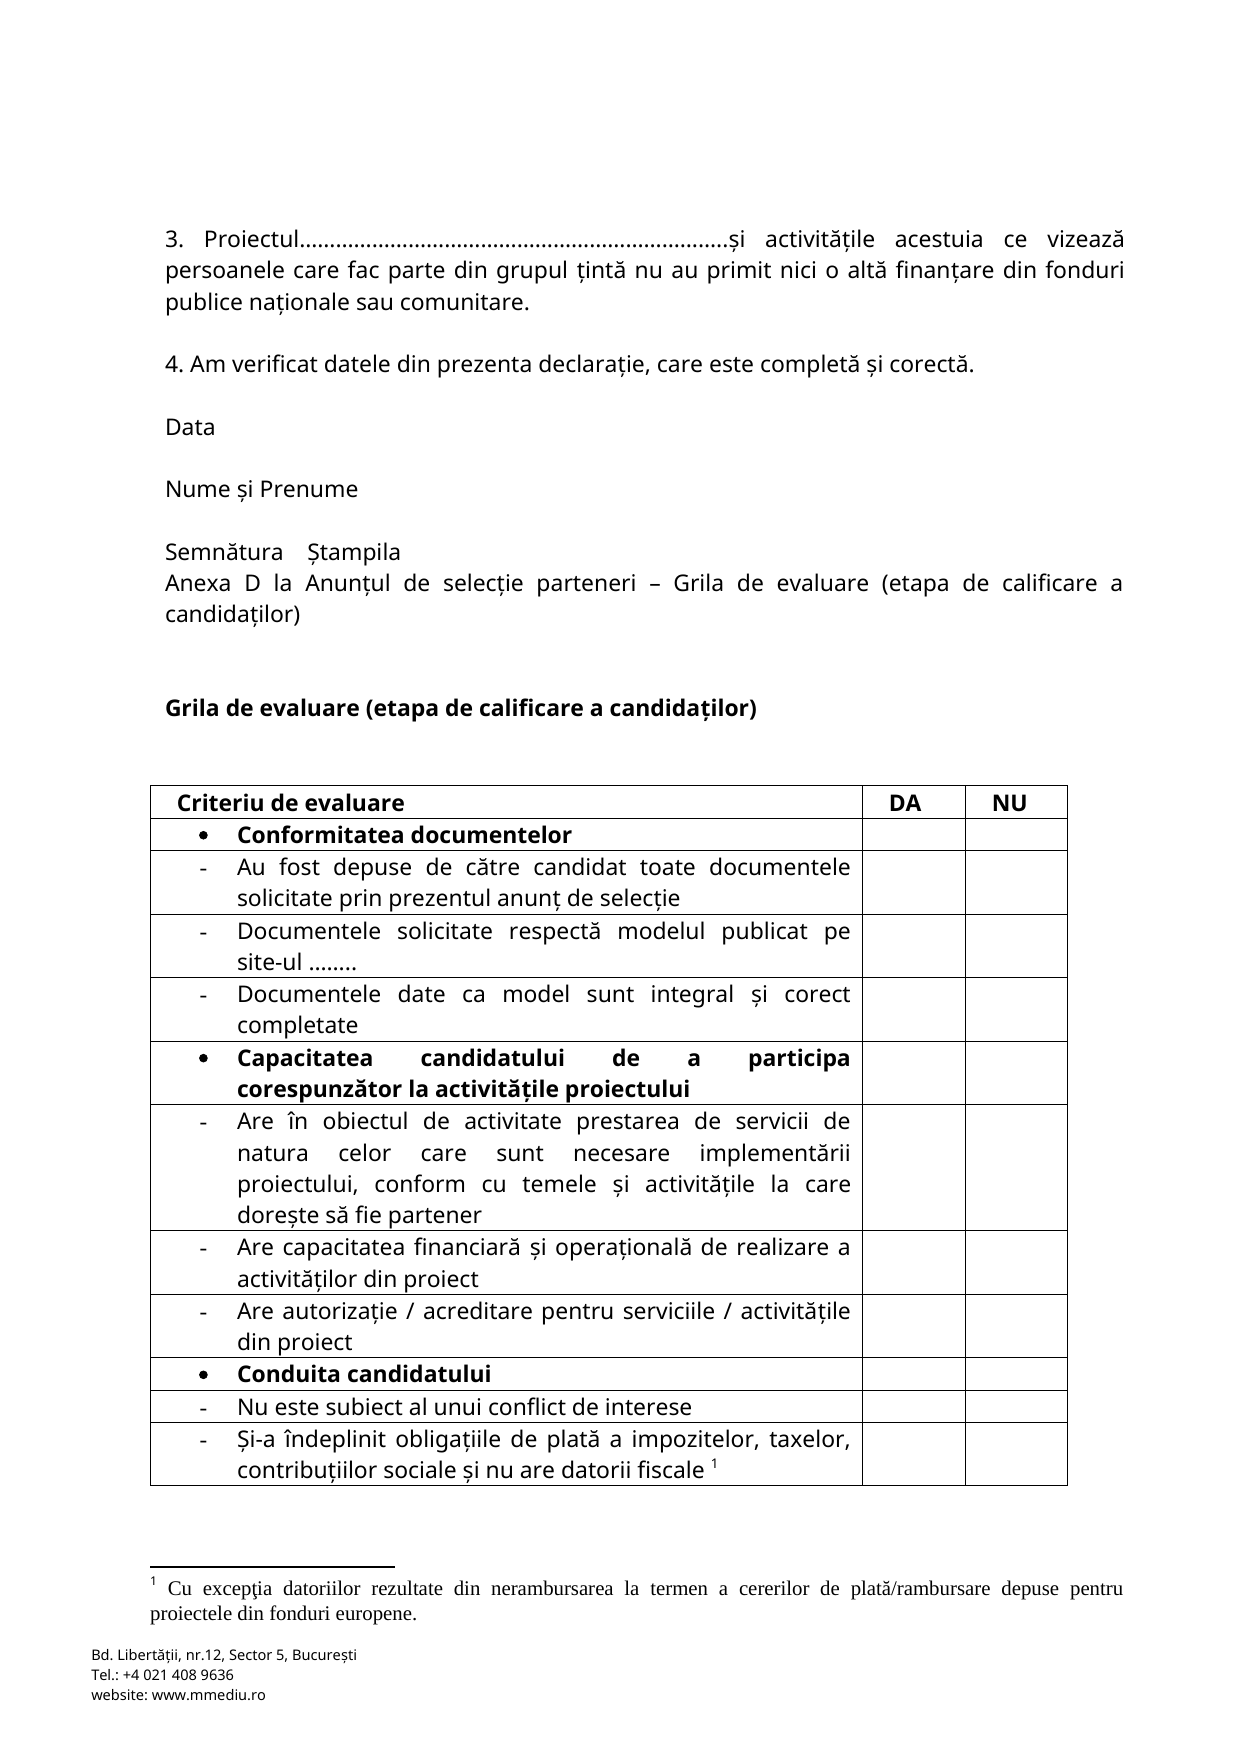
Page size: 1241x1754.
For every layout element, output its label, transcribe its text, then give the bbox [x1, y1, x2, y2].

table_cell [966, 819, 1067, 850]
table_cell [863, 851, 965, 913]
table_cell Nu este subiect al unui conflict de interese [151, 1391, 862, 1422]
table_cell [966, 1423, 1067, 1485]
table_cell [966, 915, 1067, 977]
table_cell [863, 1231, 965, 1294]
table_cell [863, 1042, 965, 1104]
table_cell [863, 915, 965, 977]
table_cell [966, 1391, 1067, 1422]
table_cell [863, 1358, 965, 1389]
table_cell [863, 1295, 965, 1357]
table_cell [966, 1295, 1067, 1357]
text Nume şi Prenume [165, 473, 1125, 504]
table_cell Capacitatea candidatului de a participa corespunzător la activităţile proiectului [151, 1042, 862, 1104]
text 4. Am verificat datele din prezenta declaraţie, care este completă şi corectă. [165, 348, 1125, 379]
table_cell [966, 1358, 1067, 1389]
text 3. Proiectul……………………………………………………………..şi activităţile acestuia ce vizează persoanele care fac parte din grupul ţintă nu au primit nici o altă finanţare din fonduri publice naţionale sau comunitare. [165, 223, 1125, 317]
table_cell [863, 1105, 965, 1230]
table_cell Documentele solicitate respectă modelul publicat pe site-ul …….. [151, 915, 862, 977]
table_header NU [966, 786, 1067, 818]
table_cell [863, 1423, 965, 1485]
table_cell [863, 1391, 965, 1422]
table_cell Şi-a îndeplinit obligaţiile de plată a impozitelor, taxelor, contribuţiilor sociale şi nu are datorii fiscale [151, 1423, 862, 1485]
table_cell [966, 851, 1067, 913]
table_cell Documentele date ca model sunt integral şi corect completate [151, 978, 862, 1041]
table_header DA [863, 786, 965, 818]
table_cell [863, 978, 965, 1041]
table_cell [863, 819, 965, 850]
table_cell Are capacitatea financiară şi operaţională de realizare a activităţilor din proiect [151, 1231, 862, 1294]
text Grila de evaluare (etapa de calificare a candidaţilor) [165, 692, 1125, 723]
text Data [165, 410, 1125, 442]
text Semnătura Ştampila [165, 535, 1125, 567]
table_cell Conduita candidatului [151, 1358, 862, 1389]
table_cell Are autorizaţie / acreditare pentru serviciile / activităţile din proiect [151, 1295, 862, 1357]
text Anexa D la Anunțul de selecție parteneri – Grila de evaluare (etapa de calificare a candidaţilor) [165, 567, 1125, 629]
table_cell [966, 1231, 1067, 1294]
table_cell Are în obiectul de activitate prestarea de servicii de natura celor care sunt necesare implementării proiectului, conform cu temele şi activităţile la care doreşte să fie partener [151, 1105, 862, 1230]
table_cell Au fost depuse de către candidat toate documentele solicitate prin prezentul anunţ de selecţie [151, 851, 862, 913]
table_cell Conformitatea documentelor [151, 819, 862, 850]
table_header Criteriu de evaluare [151, 786, 862, 818]
table_cell [966, 1042, 1067, 1104]
table_cell [966, 978, 1067, 1041]
table_cell [966, 1105, 1067, 1230]
